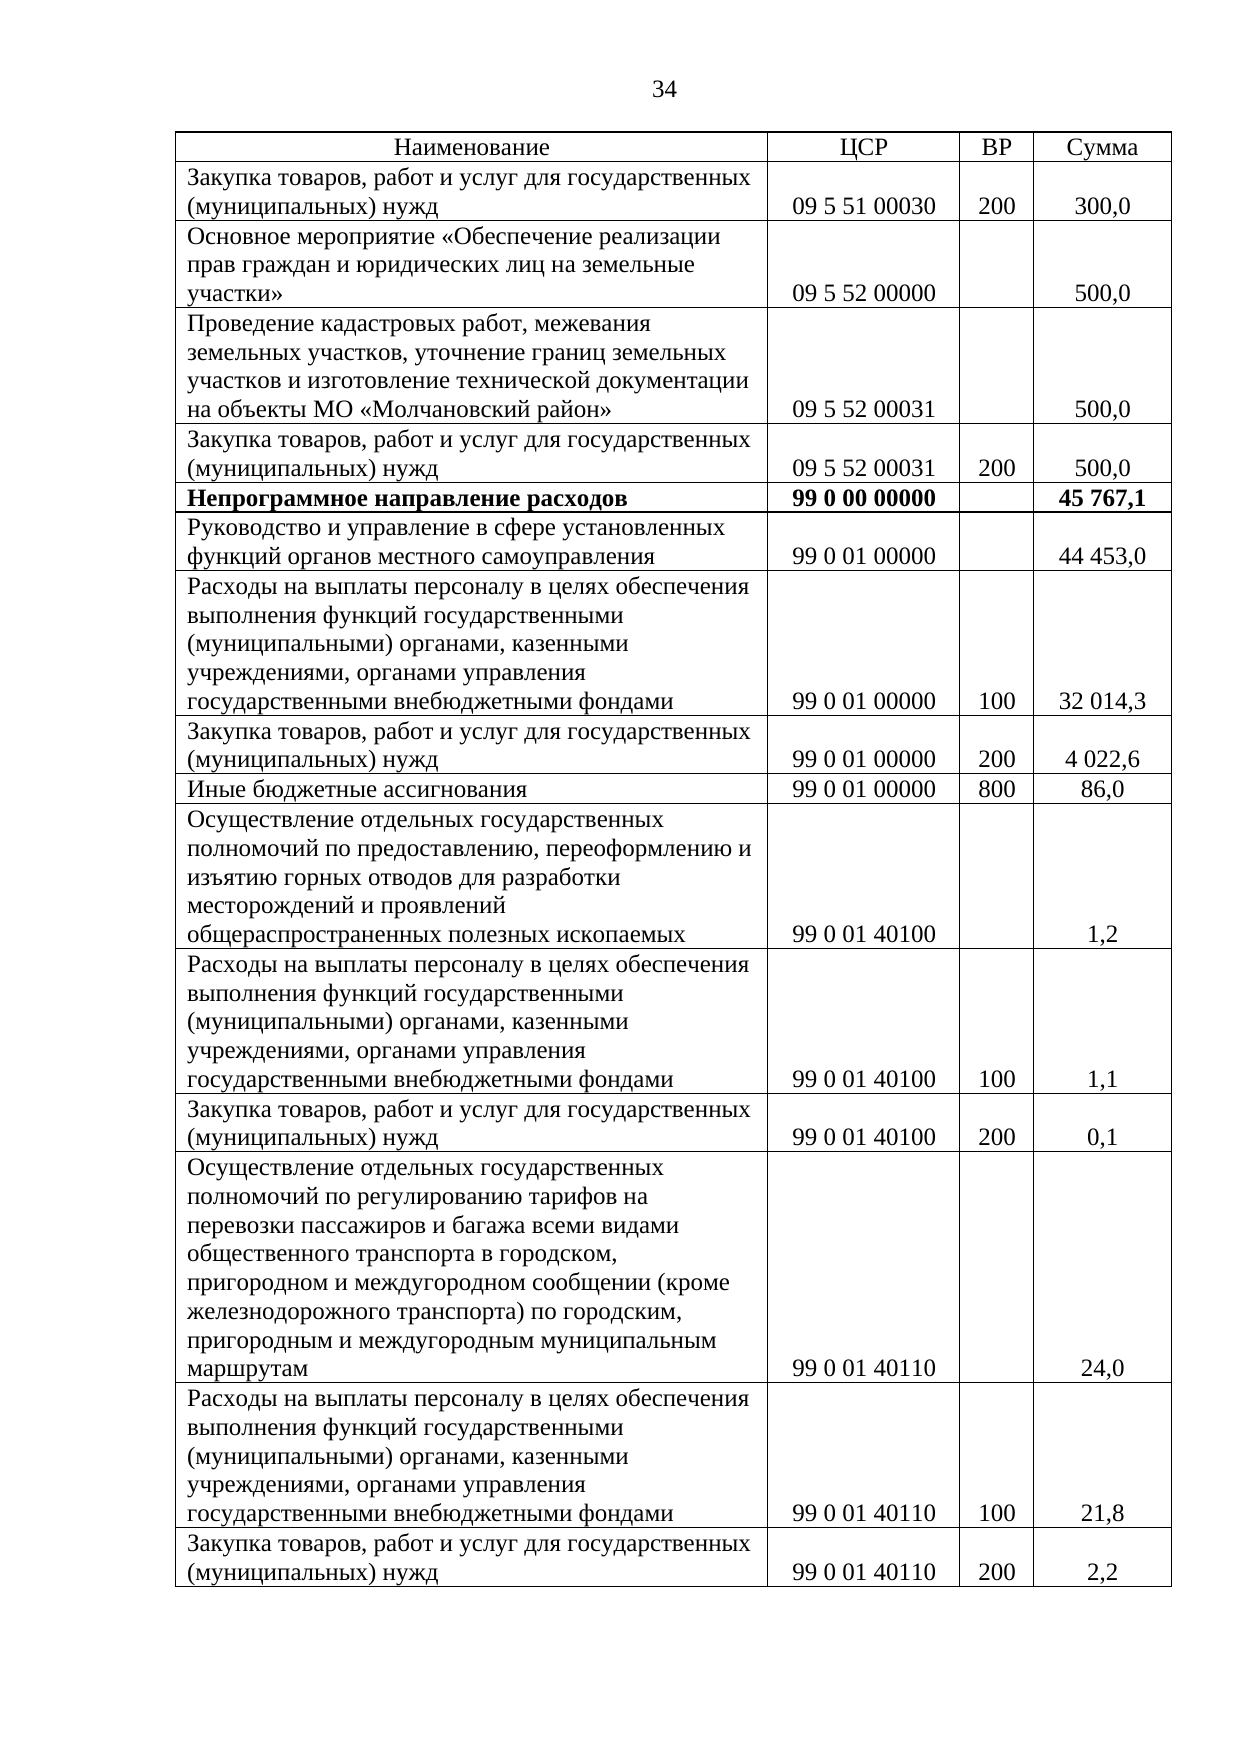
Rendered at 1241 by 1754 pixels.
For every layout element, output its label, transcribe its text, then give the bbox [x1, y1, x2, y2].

table_cell 86,0 [1034, 774, 1171, 803]
table_cell 21,8 [1034, 1383, 1171, 1527]
table_cell 99 0 00 00000 [768, 483, 959, 511]
table_cell Проведение кадастровых работ, межевания земельных участков, уточнение границ земельных участков и изготовление технической документации на объекты МО «Молчановский район» [176, 308, 767, 423]
table_cell 09 5 52 00031 [768, 308, 959, 423]
table_cell 24,0 [1034, 1152, 1171, 1382]
table_cell [960, 483, 1033, 511]
table_cell 2,2 [1034, 1528, 1171, 1586]
table_cell [960, 513, 1033, 570]
table_cell 99 0 01 40110 [768, 1152, 959, 1382]
table_cell 200 [960, 716, 1033, 773]
table_cell 99 0 01 00000 [768, 513, 959, 570]
table_cell 99 0 01 40100 [768, 1094, 959, 1151]
table_cell Иные бюджетные ассигнования [176, 774, 767, 803]
table_cell Основное мероприятие «Обеспечение реализации прав граждан и юридических лиц на земельные участки» [176, 221, 767, 307]
table_cell 99 0 01 00000 [768, 716, 959, 773]
table_cell 32 014,3 [1034, 571, 1171, 715]
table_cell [176, 1383, 767, 1527]
table_cell [960, 804, 1033, 948]
table_cell 99 0 01 00000 [768, 571, 959, 715]
table_cell 200 [960, 424, 1033, 482]
table_cell 45 767,1 [1034, 483, 1171, 511]
table_header ЦСР [768, 133, 959, 161]
table_header Наименование [176, 133, 767, 161]
table_cell Закупка товаров, работ и услуг для государственных (муниципальных) нужд [176, 162, 767, 220]
table_cell Руководство и управление в сфере установленных функций органов местного самоуправления [176, 513, 767, 570]
table_cell 200 [960, 1528, 1033, 1586]
table_cell 99 0 01 40100 [768, 804, 959, 948]
table_cell 100 [960, 1383, 1033, 1527]
table_cell 500,0 [1034, 221, 1171, 307]
table_cell 44 453,0 [1034, 513, 1171, 570]
table_cell Закупка товаров, работ и услуг для государственных (муниципальных) нужд [176, 1528, 767, 1586]
table_cell Закупка товаров, работ и услуг для государственных (муниципальных) нужд [176, 1094, 767, 1151]
table_cell 09 5 52 00000 [768, 221, 959, 307]
table_cell 800 [960, 774, 1033, 803]
table_cell 09 5 51 00030 [768, 162, 959, 220]
table_cell Закупка товаров, работ и услуг для государственных (муниципальных) нужд [176, 716, 767, 773]
table_cell 200 [960, 1094, 1033, 1151]
table_cell 0,1 [1034, 1094, 1171, 1151]
table_cell 09 5 52 00031 [768, 424, 959, 482]
table_cell [960, 1152, 1033, 1382]
table_cell Закупка товаров, работ и услуг для государственных (муниципальных) нужд [176, 424, 767, 482]
table_cell 4 022,6 [1034, 716, 1171, 773]
table_header Сумма [1034, 133, 1171, 161]
table_cell 100 [960, 949, 1033, 1093]
table_cell 200 [960, 162, 1033, 220]
table_cell [960, 221, 1033, 307]
table_cell Осуществление отдельных государственных полномочий по предоставлению, переоформлению и изъятию горных отводов для разработки месторождений и проявлений общераспространенных полезных ископаемых [176, 804, 767, 948]
table_cell Непрограммное направление расходов [176, 483, 767, 511]
table_cell 500,0 [1034, 308, 1171, 423]
table_cell Осуществление отдельных государственных полномочий по регулированию тарифов на перевозки пассажиров и багажа всеми видами общественного транспорта в городском, пригородном и междугородном сообщении (кроме железнодорожного транспорта) по городским, пригородным и междугородным муниципальным маршрутам [176, 1152, 767, 1382]
table_cell 100 [960, 571, 1033, 715]
table_cell 99 0 01 40100 [768, 949, 959, 1093]
table_cell 500,0 [1034, 424, 1171, 482]
table_cell [960, 308, 1033, 423]
table_cell 99 0 01 40110 [768, 1383, 959, 1527]
table_cell 99 0 01 40110 [768, 1528, 959, 1586]
table_cell 99 0 01 00000 [768, 774, 959, 803]
table_cell 1,2 [1034, 804, 1171, 948]
table_header ВР [960, 133, 1033, 161]
table_cell 300,0 [1034, 162, 1171, 220]
table_cell 1,1 [1034, 949, 1171, 1093]
